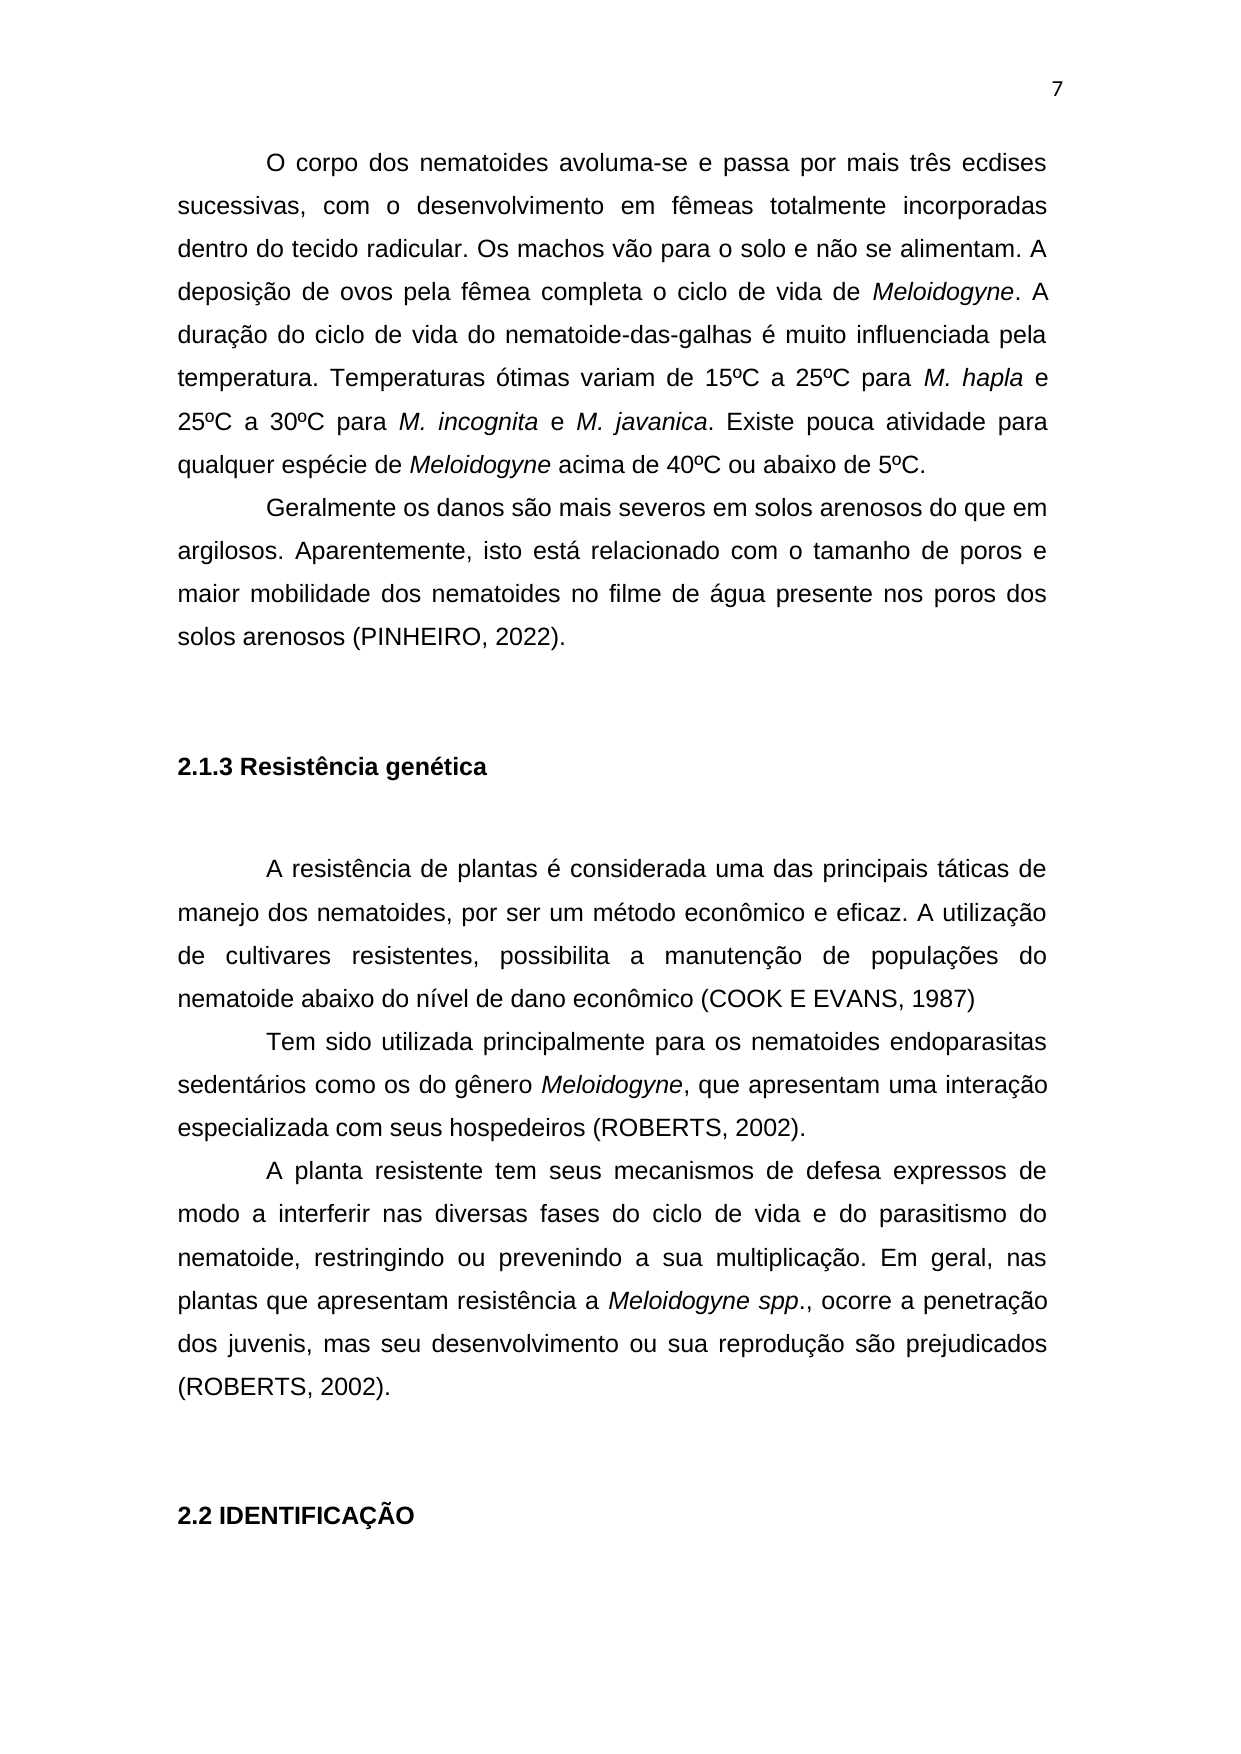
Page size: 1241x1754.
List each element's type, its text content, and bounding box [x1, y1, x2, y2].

text Tem sido utilizada principalmente para os nematoides endoparasitas sedentários como os do gênero Meloidogyne, que apresentam uma interação especializada com seus hospedeiros (ROBERTS, 2002). [177, 1027, 1048, 1142]
text A resistência de plantas é considerada uma das principais táticas de manejo dos nematoides, por ser um método econômico e eficaz. A utilização de cultivares resistentes, possibilita a manutenção de populações do nematoide abaixo do nível de dano econômico (COOK E EVANS, 1987) [177, 854, 1048, 1012]
text Geralmente os danos são mais severos em solos arenosos do que em argilosos. Aparentemente, isto está relacionado com o tamanho de poros e maior mobilidade dos nematoides no filme de água presente nos poros dos solos arenosos (PINHEIRO, 2022). [177, 493, 1048, 651]
text O corpo dos nematoides avoluma-se e passa por mais três ecdises sucessivas, com o desenvolvimento em fêmeas totalmente incorporadas dentro do tecido radicular. Os machos vão para o solo e não se alimentam. A deposição de ovos pela fêmea completa o ciclo de vida de Meloidogyne. A duração do ciclo de vida do nematoide-das-galhas é muito influenciada pela temperatura. Temperaturas ótimas variam de 15ºC a 25ºC para M. hapla e 25ºC a 30ºC para M. incognita e M. javanica. Existe pouca atividade para qualquer espécie de Meloidogyne acima de 40ºC ou abaixo de 5ºC. [177, 148, 1048, 478]
list 2.2 IDENTIFICAÇÃO [177, 1501, 1048, 1530]
text 2.1.3 Resistência genética [177, 751, 1048, 780]
text A planta resistente tem seus mecanismos de defesa expressos de modo a interferir nas diversas fases do ciclo de vida e do parasitismo do nematoide, restringindo ou prevenindo a sua multiplicação. Em geral, nas plantas que apresentam resistência a Meloidogyne spp., ocorre a penetração dos juvenis, mas seu desenvolvimento ou sua reprodução são prejudicados (ROBERTS, 2002). [177, 1156, 1048, 1401]
